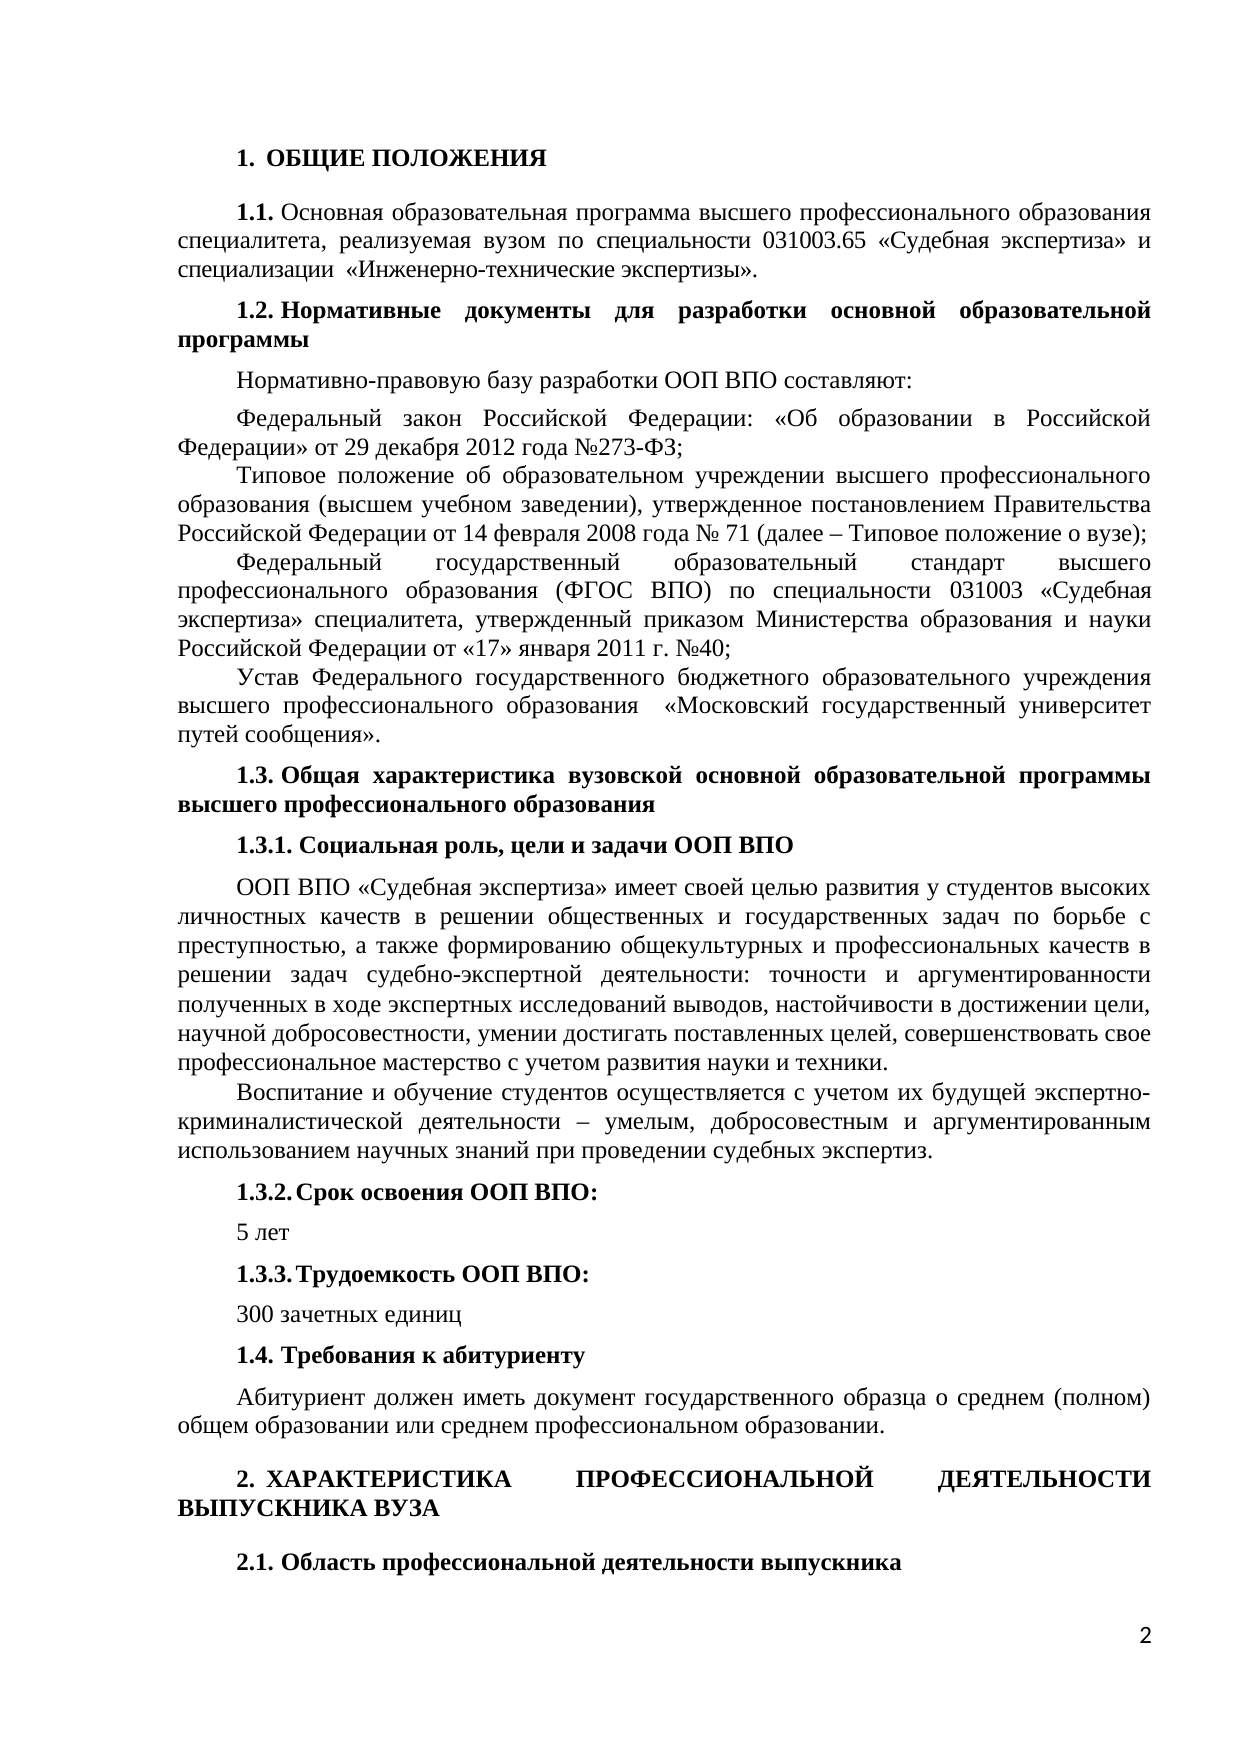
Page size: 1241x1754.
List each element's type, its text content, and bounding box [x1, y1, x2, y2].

text Нормативно-правовую базу разработки ООП ВПО составляют: [177, 366, 1152, 394]
text ООП ВПО «Судебная экспертиза» имеет своей целью развития у студентов высоких личностных качеств в решении общественных и государственных задач по борьбе с преступностью, а также формированию общекультурных и профессиональных качеств в решении задач судебно-экспертной деятельности: точности и аргументированности полученных в ходе экспертных исследований выводов, настойчивости в достижении цели, научной добросовестности, умении достигать поставленных целей, совершенствовать свое профессиональное мастерство с учетом развития науки и техники. [177, 872, 1152, 1076]
text 1.1. Основная образовательная программа высшего профессионального образования специалитета, реализуемая вузом по специальности 031003.65 «Судебная экспертиза» и специализации «Инженерно-технические экспертизы». [177, 197, 1152, 283]
text 1.3. Общая характеристика вузовской основной образовательной программы высшего профессионального образования [177, 760, 1152, 818]
text Устав Федерального государственного бюджетного образовательного учреждения высшего профессионального образования «Московский государственный университет путей сообщения». [177, 662, 1152, 748]
text 2. ХАРАКТЕРИСТИКА ПРОФЕССИОНАЛЬНОЙ ДЕЯТЕЛЬНОСТИ ВЫПУСКНИКА ВУЗА [177, 1464, 1152, 1522]
text 1.4. Требования к абитуриенту [177, 1341, 1152, 1369]
text 300 зачетных единиц [177, 1300, 1152, 1328]
text Абитуриент должен иметь документ государственного образца о среднем (полном) общем образовании или среднем профессиональном образовании. [177, 1382, 1152, 1439]
text 1.3.2. Срок освоения ООП ВПО: [177, 1177, 1152, 1206]
text Типовое положение об образовательном учреждении высшего профессионального образования (высшем учебном заведении), утвержденное постановлением Правительства Российской Федерации от 14 февраля 2008 года № 71 (далее – Типовое положение о вузе); [177, 460, 1152, 547]
text Федеральный государственный образовательный стандарт высшего профессионального образования (ФГОС ВПО) по специальности 031003 «Судебная экспертиза» специалитета, утвержденный приказом Министерства образования и науки Российской Федерации от «17» января 2011 г. №40; [177, 547, 1152, 662]
text Федеральный закон Российской Федерации: «Об образовании в Российской Федерации» от 29 декабря 2012 года №273-ФЗ; [177, 403, 1152, 460]
text 1. ОБЩИЕ ПОЛОЖЕНИЯ [177, 143, 1152, 172]
text 2.1. Область профессиональной деятельности выпускника [177, 1547, 1152, 1576]
text 1.3.3. Трудоемкость ООП ВПО: [177, 1259, 1152, 1287]
text 5 лет [177, 1218, 1152, 1246]
text 1.3.1. Социальная роль, цели и задачи ООП ВПО [177, 830, 1152, 859]
text Воспитание и обучение студентов осуществляется с учетом их будущей экспертно-криминалистической деятельности – умелым, добросовестным и аргументированным использованием научных знаний при проведении судебных экспертиз. [177, 1077, 1152, 1164]
text 1.2. Нормативные документы для разработки основной образовательной программы [177, 296, 1152, 353]
